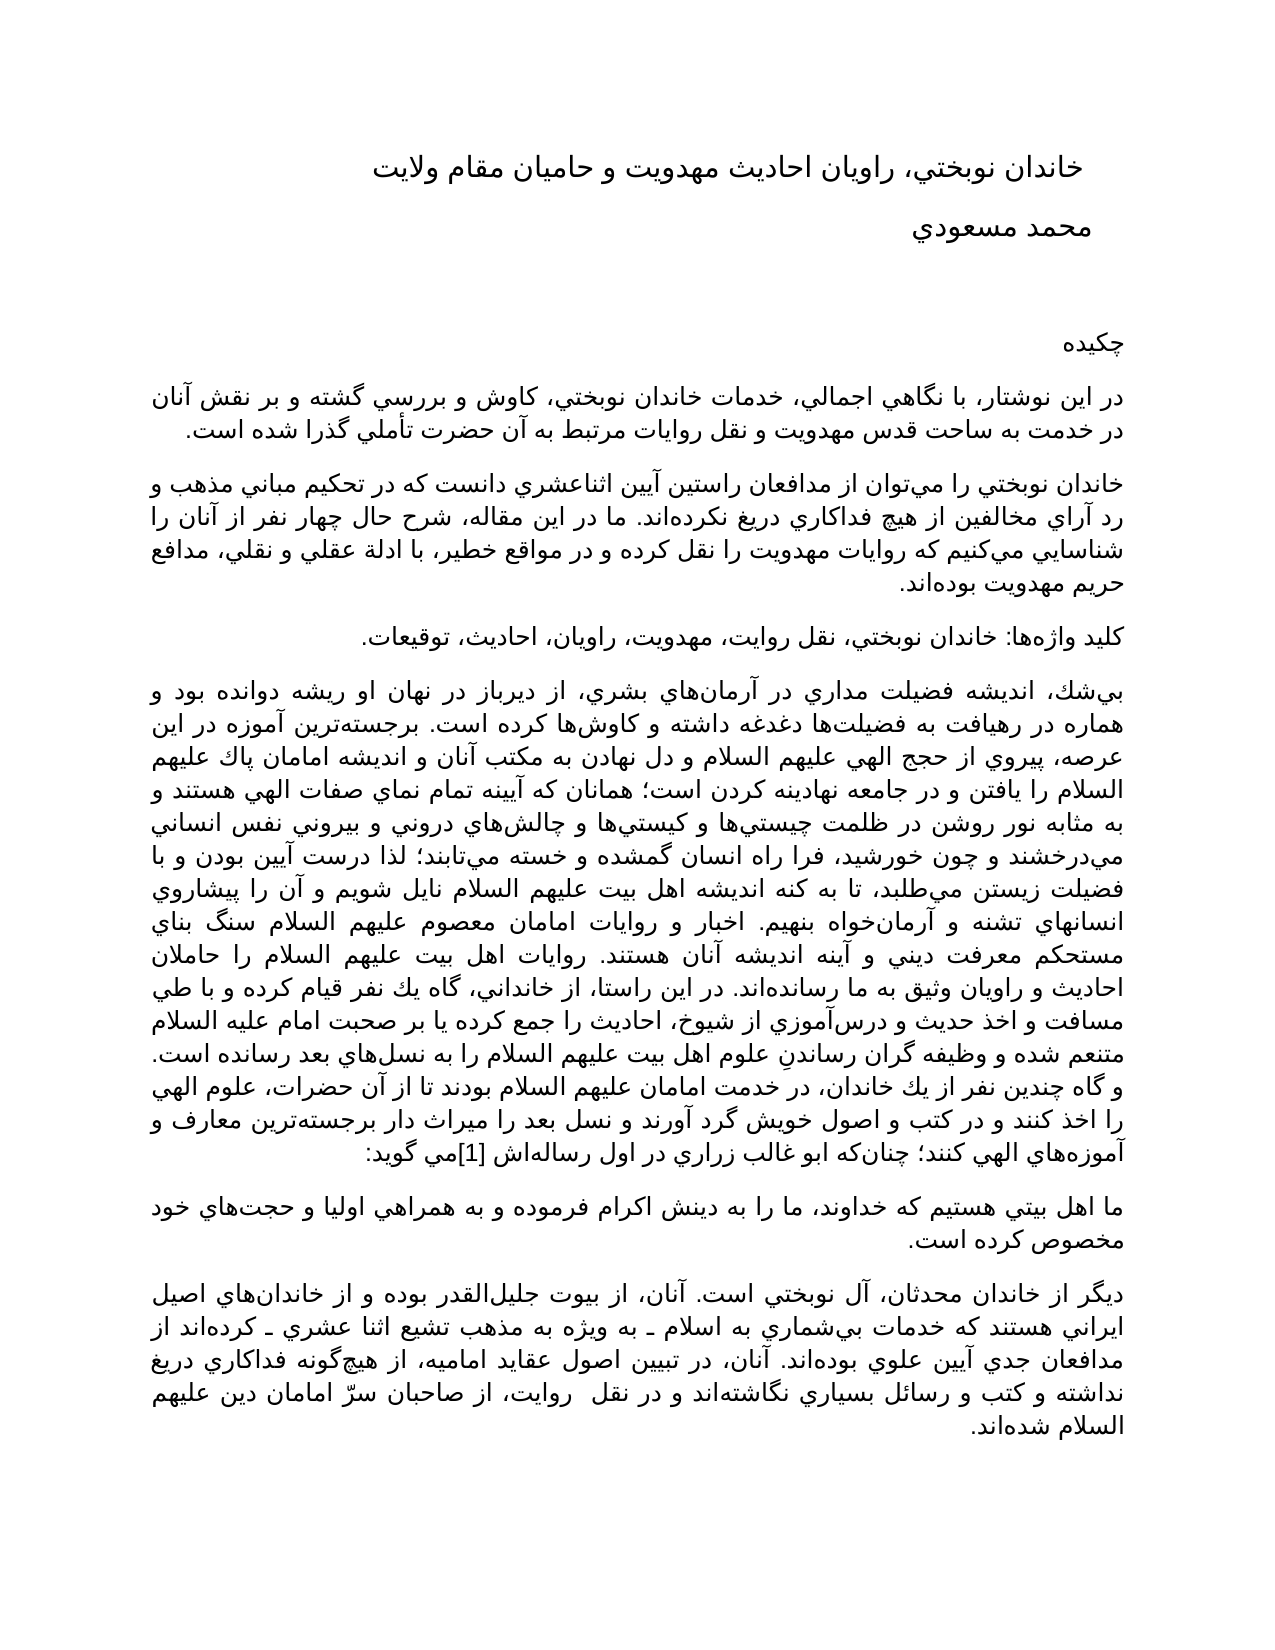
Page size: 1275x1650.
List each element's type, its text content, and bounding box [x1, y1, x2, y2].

text محمد مسعودي [150, 209, 1125, 243]
text در اين نوشتار، با نگاهي اجمالي، خدمات خاندان نوبختي، كاوش و بررسي گشته و بر نقش آنان در خدمت به ساحت قدس مهدويت و نقل روايات مرتبط به آن حضرت تأملي گذرا شده است. [150, 382, 1125, 444]
text ما اهل بيتي هستيم كه خداوند، ما را به دينش اكرام فرموده و به همراهي اوليا و حجت‌هاي خود مخصوص كرده است. [150, 1192, 1125, 1253]
text كليد واژه‌ها: خاندان نوبختي، نقل روايت، مهدويت، راويان، احاديث، توقيعات. [150, 622, 1125, 651]
text چكيده [150, 328, 1125, 357]
text خاندان نوبختي را مي‌توان از مدافعان راستين آيين اثنا‌عشري دانست كه در تحكيم مباني مذهب و رد آراي مخالفين از هيچ فداكاري‌ دريغ نكرده‌اند. ما در اين مقاله، شرح حال چهار نفر از آنان را شناسايي مي‌كنيم كه روايات مهدويت را نقل كرده و در مواقع خطير، با ادلة عقلي و نقلي، مدافع حريم مهدويت بوده‌اند. [150, 469, 1125, 597]
text بي‌شك، انديشه فضيلت مداري در آرمان‌هاي بشري، از ديرباز در نهان او ريشه دوانده بود و هماره در رهيافت به فضيلت‌ها دغدغه داشته و كاوش‌ها كرده است. برجسته‌ترين آموزه در اين عرصه، پيروي از حجج الهي عليهم السلام و دل نهادن به مكتب آنان و انديشه امامان پاك عليهم السلام را يافتن و در جامعه نهادينه كردن است؛ همانان كه آيينه تمام نماي صفات الهي هستند و به مثابه نور روشن در ظلمت چيستي‌ها و كيستي‌ها و چالش‌هاي دروني و بيروني نفس انساني مي‌درخشند و چون خورشيد، فرا راه انسان گمشده و خسته مي‌تابند؛ لذا درست آيين بودن و با فضيلت زيستن مي‌طلبد، تا به كنه انديشه اهل بيت عليهم السلام نايل شويم و آن را پيشاروي انسانهاي تشنه و آرمان‌خواه بنهيم. اخبار و روايات امامان معصوم عليهم السلام سنگ بناي مستحكم معرفت ديني و آينه انديشه آنان هستند. روايات اهل بيت عليهم السلام را حاملان احاديث و راويان وثيق به ما رسانده‌اند. در اين راستا، از خانداني، گاه يك نفر قيام كرده و با طي مسافت و اخذ حديث و درس‌آموزي از شيوخ، احاديث را جمع كرده يا بر صحبت امام عليه السلام متنعم شده و وظيفه گران رساندنِ علوم اهل بيت عليهم السلام را به نسل‌هاي بعد رسانده است. و گاه چندين نفر از يك خاندان، در خدمت امامان عليهم السلام بودند تا از آن حضرات، علوم الهي را اخذ كنند و در كتب و اصول خويش گرد آورند و نسل بعد را ميراث دار برجسته‌ترين معارف و آموزه‌هاي الهي كنند؛ چنان‌كه ابو غالب زراري در اول رساله‌اش [1]مي گويد: [150, 676, 1125, 1167]
text خاندان نوبختي، راويان احاديث مهدويت و حاميان مقام ولايت [150, 150, 1125, 183]
text ديگر از خاندان محدثان، آل نوبختي است. آنان، از بيوت جليل‌القدر بوده و از خاندان‌هاي اصيل ايراني هستند كه خدمات بي‌شماري به اسلام ـ به ويژه به مذهب تشيع اثنا عشري ـ كرده‌اند از مدافعان جدي آيين علوي بوده‌‌اند. آنان، در تبيين اصول عقايد اماميه، از هيچ‌گونه فداكاري دريغ نداشته و كتب و رسائل بسياري نگاشته‌اند و در نقل روايت، از صاحبان سرّ امامان دين عليهم السلام شده‌اند. [150, 1279, 1125, 1439]
